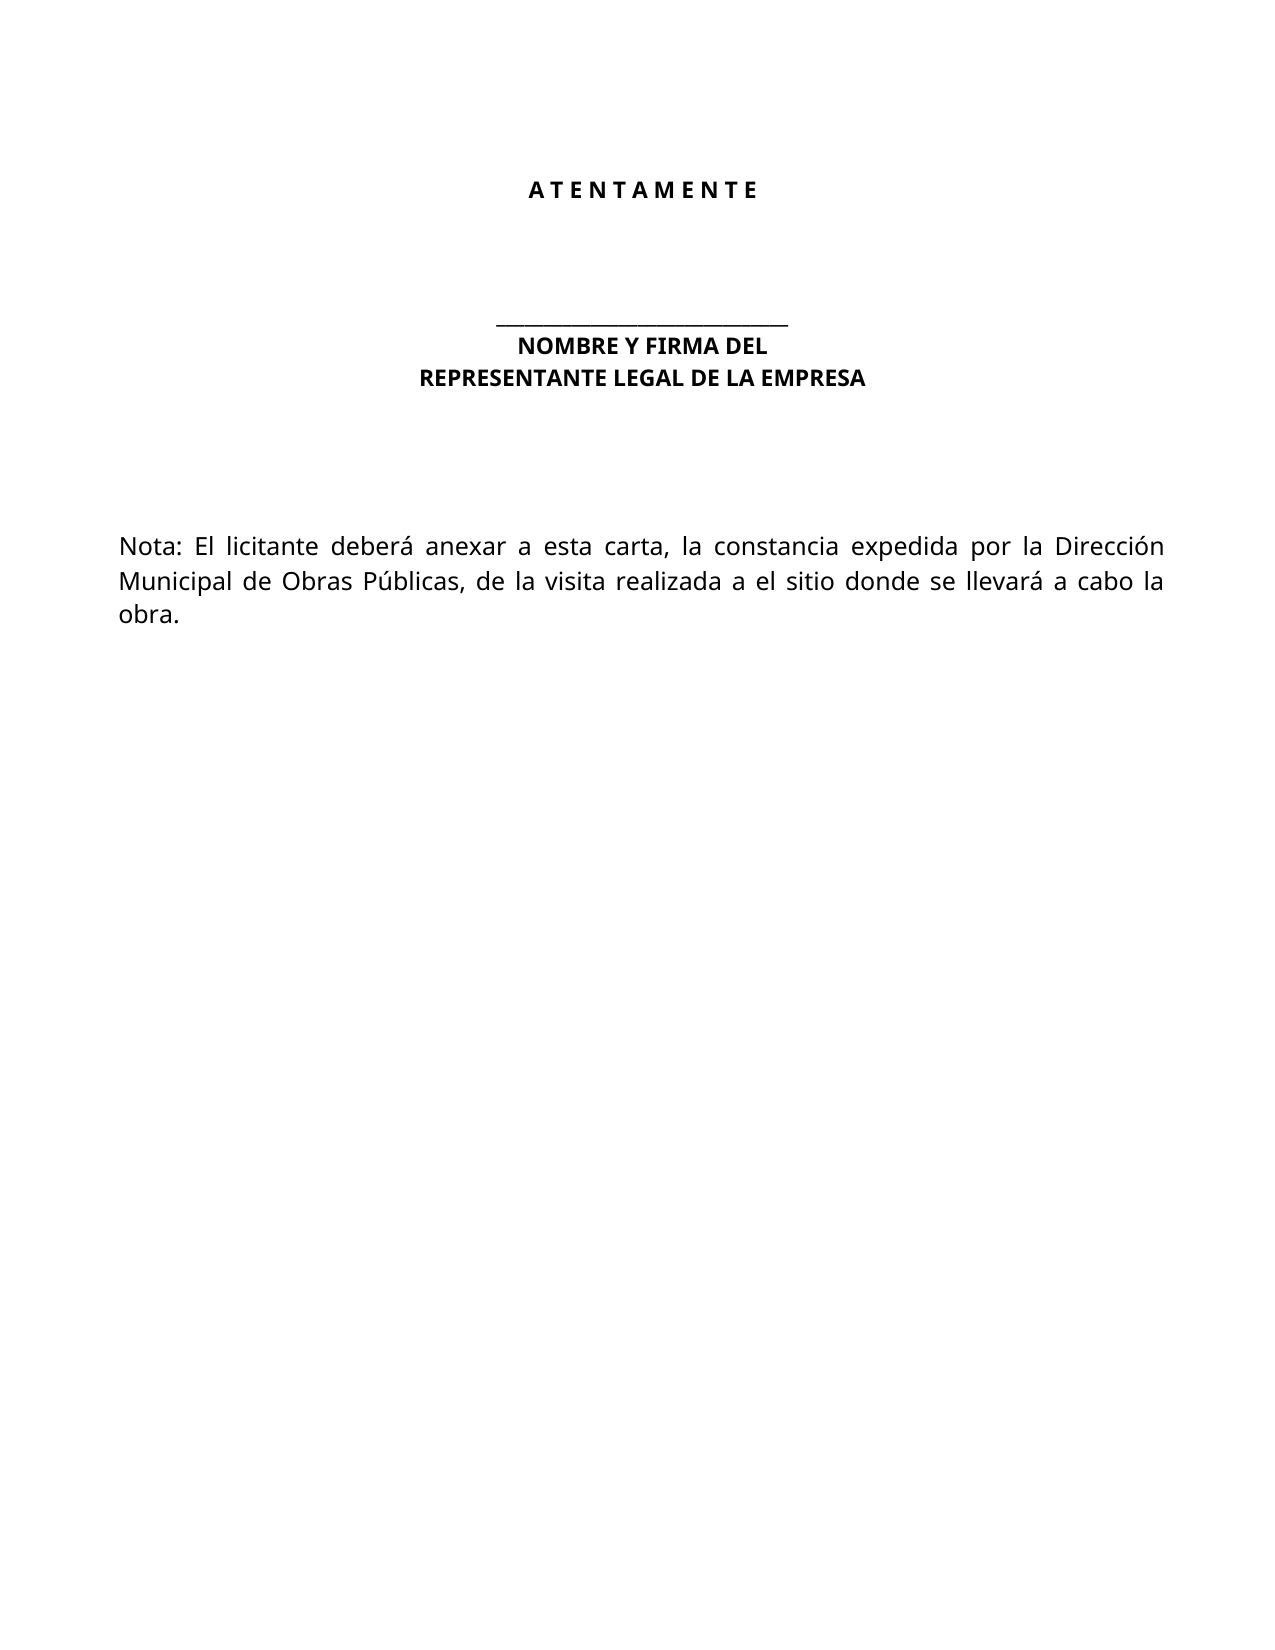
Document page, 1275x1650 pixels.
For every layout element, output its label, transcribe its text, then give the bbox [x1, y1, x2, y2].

text Nota: El licitante deberá anexar a esta carta, la constancia expedida por de Obras Públicas, de la visita realizada a el sitio donde se llevará a cabo la obra. [118, 529, 1167, 631]
text REPRESENTANTE LEGAL DE [118, 362, 1167, 393]
text A T E N T A M E N T E [118, 174, 1167, 205]
text NOMBRE Y FIRMA DEL [118, 330, 1167, 362]
text _______________________________ [118, 299, 1167, 330]
